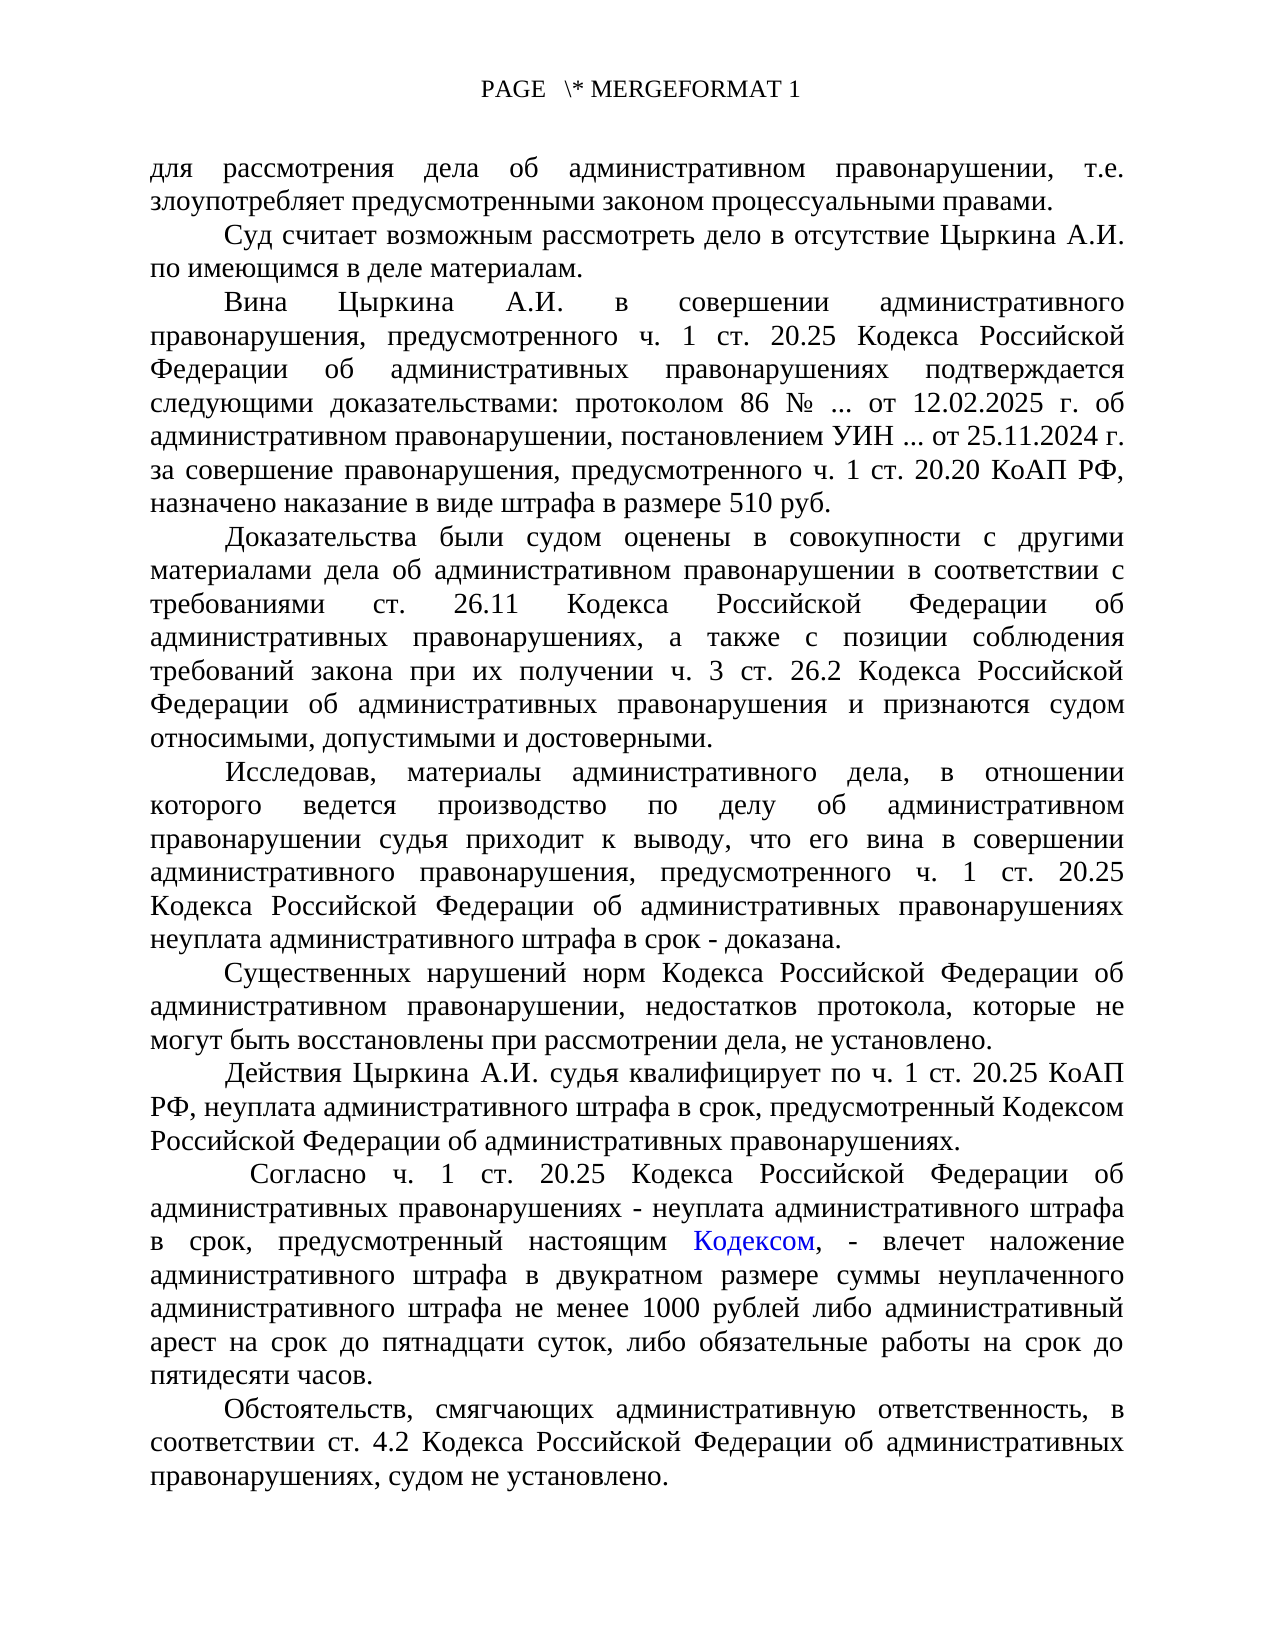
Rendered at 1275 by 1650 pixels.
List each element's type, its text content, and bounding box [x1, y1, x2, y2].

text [150, 150, 1125, 217]
text Доказательства были судом оценены в совокупности с другими материалами дела об административном правонарушении в соответствии с требованиями ст. 26.11 Кодекса Российской Федерации об административных правонарушениях, а также с позиции соблюдения требований закона при их получении ч. 3 ст. 26.2 Кодекса Российской Федерации об административных правонарушения и признаются судом относимыми, допустимыми и достоверными. [150, 519, 1125, 754]
text Исследовав, материалы административного дела, в отношении которого ведется производство по делу об административном правонарушении судья приходит к выводу, что его вина в совершении административного правонарушения, предусмотренного ч. 1 ст. 20.25 Кодекса Российской Федерации об административных правонарушениях неуплата административного штрафа в срок - доказана. [150, 754, 1125, 955]
text Существенных нарушений норм Кодекса Российской Федерации об административном правонарушении, недостатков протокола, которые не могут быть восстановлены при рассмотрении дела, не установлено. [150, 955, 1125, 1056]
text Согласно ч. 1 ст. 20.25 Кодекса Российской Федерации об административных правонарушениях - неуплата административного штрафа в срок, предусмотренный настоящим Кодексом, - влечет наложение административного штрафа в двукратном размере суммы неуплаченного административного штрафа не менее 1000 рублей либо административный арест на срок до пятнадцати суток, либо обязательные работы на срок до пятидесяти часов. [150, 1156, 1125, 1391]
text Вина Цыркина А.И. в совершении административного правонарушения, предусмотренного ч. 1 ст. 20.25 Кодекса Российской Федерации об административных правонарушениях подтверждается следующими доказательствами: протоколом 86 № ... от 12.02.2025 г. об административном правонарушении, постановлением УИН ... от 25.11.2024 г. за совершение правонарушения, предусмотренного ч. 1 ст. 20.20 КоАП РФ, назначено наказание в виде штрафа в размере 510 руб. [150, 284, 1125, 519]
text Действия Цыркина А.И. судья квалифицирует по ч. 1 ст. 20.25 КоАП РФ, неуплата административного штрафа в срок, предусмотренный Кодексом Российской Федерации об административных правонарушениях. [150, 1056, 1125, 1156]
text Суд считает возможным рассмотреть дело в отсутствие Цыркина А.И. по имеющимся в деле материалам. [150, 217, 1125, 284]
text Обстоятельств, смягчающих административную ответственность, в соответствии ст. 4.2 Кодекса Российской Федерации об административных правонарушениях, судом не установлено. [150, 1391, 1125, 1492]
